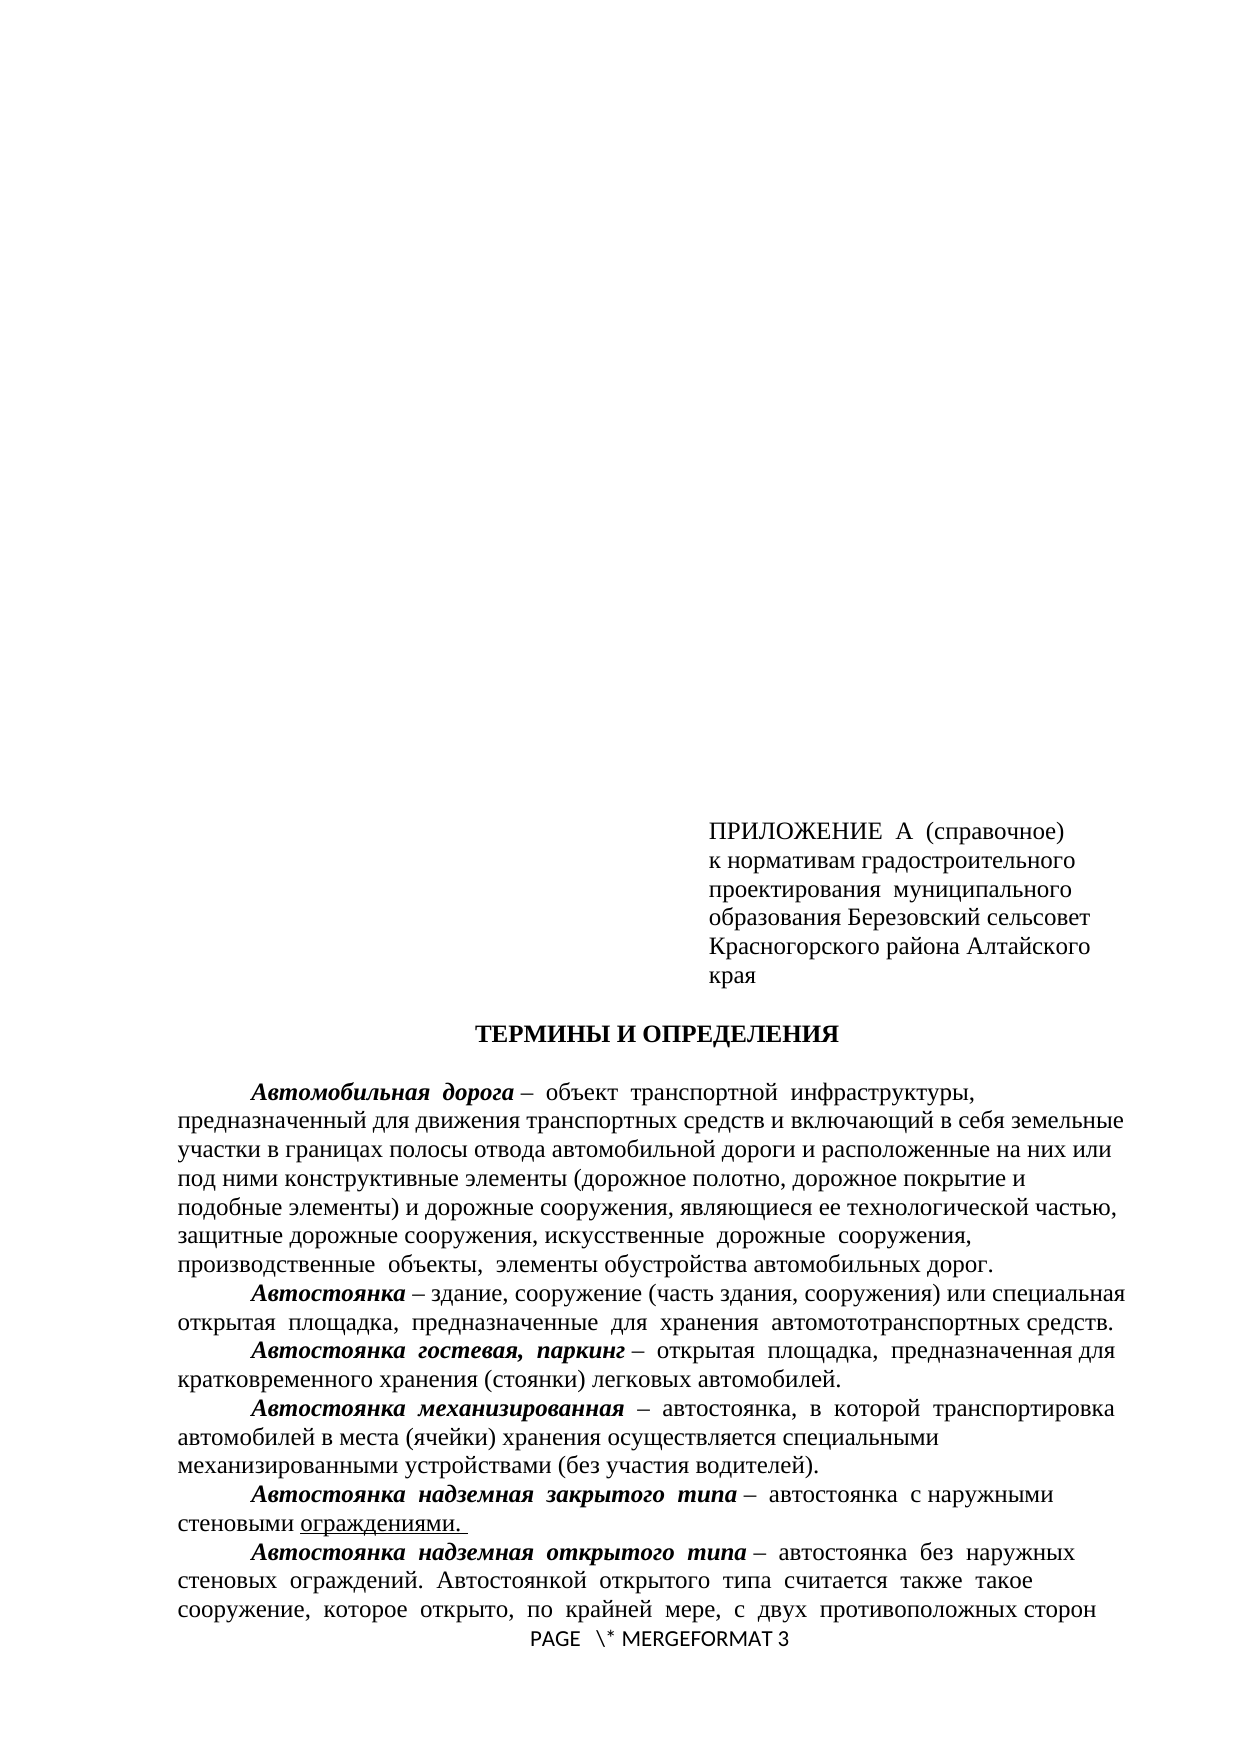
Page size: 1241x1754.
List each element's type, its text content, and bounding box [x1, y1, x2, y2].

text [177, 1537, 1137, 1623]
text Автостоянка гостевая, паркинг – открытая площадка, предназначенная для кратковременного хранения (стоянки) легковых автомобилей. [177, 1335, 1137, 1393]
text ТЕРМИНЫ И ОПРЕДЕЛЕНИЯ [177, 1019, 1137, 1048]
text образования Березовский сельсовет Красногорского района Алтайского края [709, 902, 1137, 989]
text Автостоянка – здание, сооружение (часть здания, сооружения) или специальная открытая площадка, предназначенные для хранения автомототранспортных средств. [177, 1278, 1137, 1335]
text Автомобильная дорога – объект транспортной инфраструктуры, предназначенный для движения транспортных средств и включающий в себя земельные участки в границах полосы отвода автомобильной дороги и расположенные на них или под ними конструктивные элементы (дорожное полотно, дорожное покрытие и подобные элементы) и дорожные сооружения, являющиеся ее технологической частью, защитные дорожные сооружения, искусственные дорожные сооружения, производственные объекты, элементы обустройства автомобильных дорог. [177, 1077, 1137, 1278]
text Автостоянка механизированная – автостоянка, в которой транспортировка автомобилей в места (ячейки) хранения осуществляется специальными механизированными устройствами (без участия водителей). [177, 1393, 1137, 1479]
text проектирования муниципального [709, 874, 1137, 902]
text к нормативам градостроительного [709, 845, 1137, 874]
text ПРИЛОЖЕНИЕ А (справочное) [709, 816, 1137, 845]
text Автостоянка надземная закрытого типа – автостоянка с наружными стеновыми ограждениями. [177, 1479, 1137, 1537]
